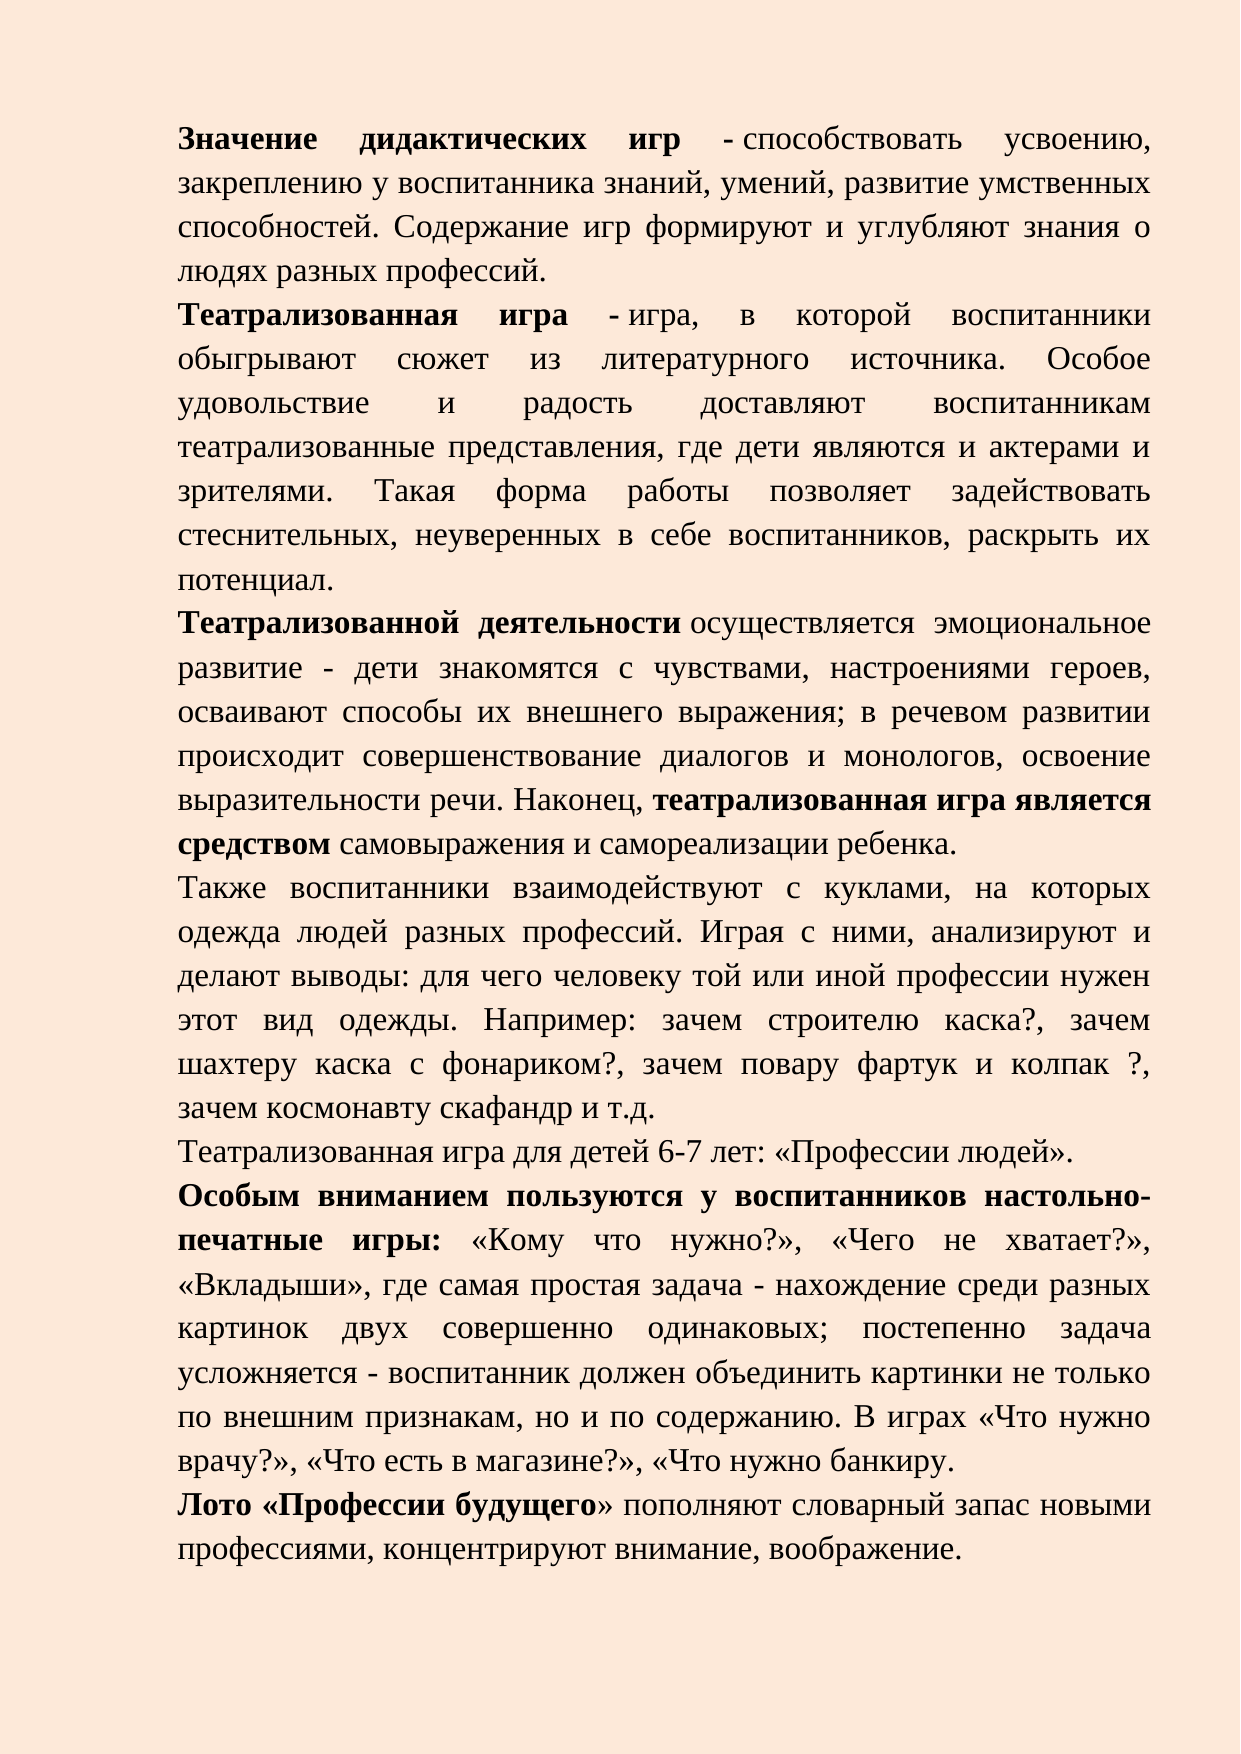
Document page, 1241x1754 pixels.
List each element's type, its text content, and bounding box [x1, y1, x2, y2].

text Значение дидактических игр - способствовать усвоению, закреплению у воспитанника знаний, умений, развитие умственных способностей. Содержание игр формируют и углубляют знания о людях разных профессий. [177, 118, 1152, 289]
text Театрализованная игра - игра, в которой воспитанники обыгрывают сюжет из литературного источника. Особое удовольствие и радость доставляют воспитанникам театрализованные представления, где дети являются и актерами и зрителями. Такая форма работы позволяет задействовать стеснительных, неуверенных в себе воспитанников, раскрыть их потенциал. [177, 294, 1152, 597]
text Особым вниманием пользуются у воспитанников настольно-печатные игры: «Кому что нужно?», «Чего не хватает?», «Вкладыши», где самая простая задача - нахождение среди разных картинок двух совершенно одинаковых; постепенно задача усложняется - воспитанник должен объединить картинки не только по внешним признакам, но и по содержанию. В играх «Что нужно врачу?», «Что есть в магазине?», «Что нужно банкиру. [177, 1176, 1152, 1478]
text Театрализованной деятельности осуществляется эмоциональное развитие - дети знакомятся с чувствами, настроениями героев, осваивают способы их внешнего выражения; в речевом развитии происходит совершенствование диалогов и монологов, освоение выразительности речи. Наконец, театрализованная игра является средством самовыражения и самореализации ребенка. [177, 603, 1152, 861]
text Театрализованная игра для детей 6-7 лет: «Профессии людей». [177, 1132, 1152, 1170]
text Также воспитанники взаимодействуют с куклами, на которых одежда людей разных профессий. Играя с ними, анализируют и делают выводы: для чего человеку той или иной профессии нужен этот вид одежды. Например: зачем строителю каска?, зачем шахтеру каска с фонариком?, зачем повару фартук и колпак ?, зачем космонавту скафандр и т.д. [177, 867, 1152, 1126]
text Лото «Профессии будущего» пополняют словарный запас новыми профессиями, концентрируют внимание, воображение. [177, 1484, 1152, 1566]
